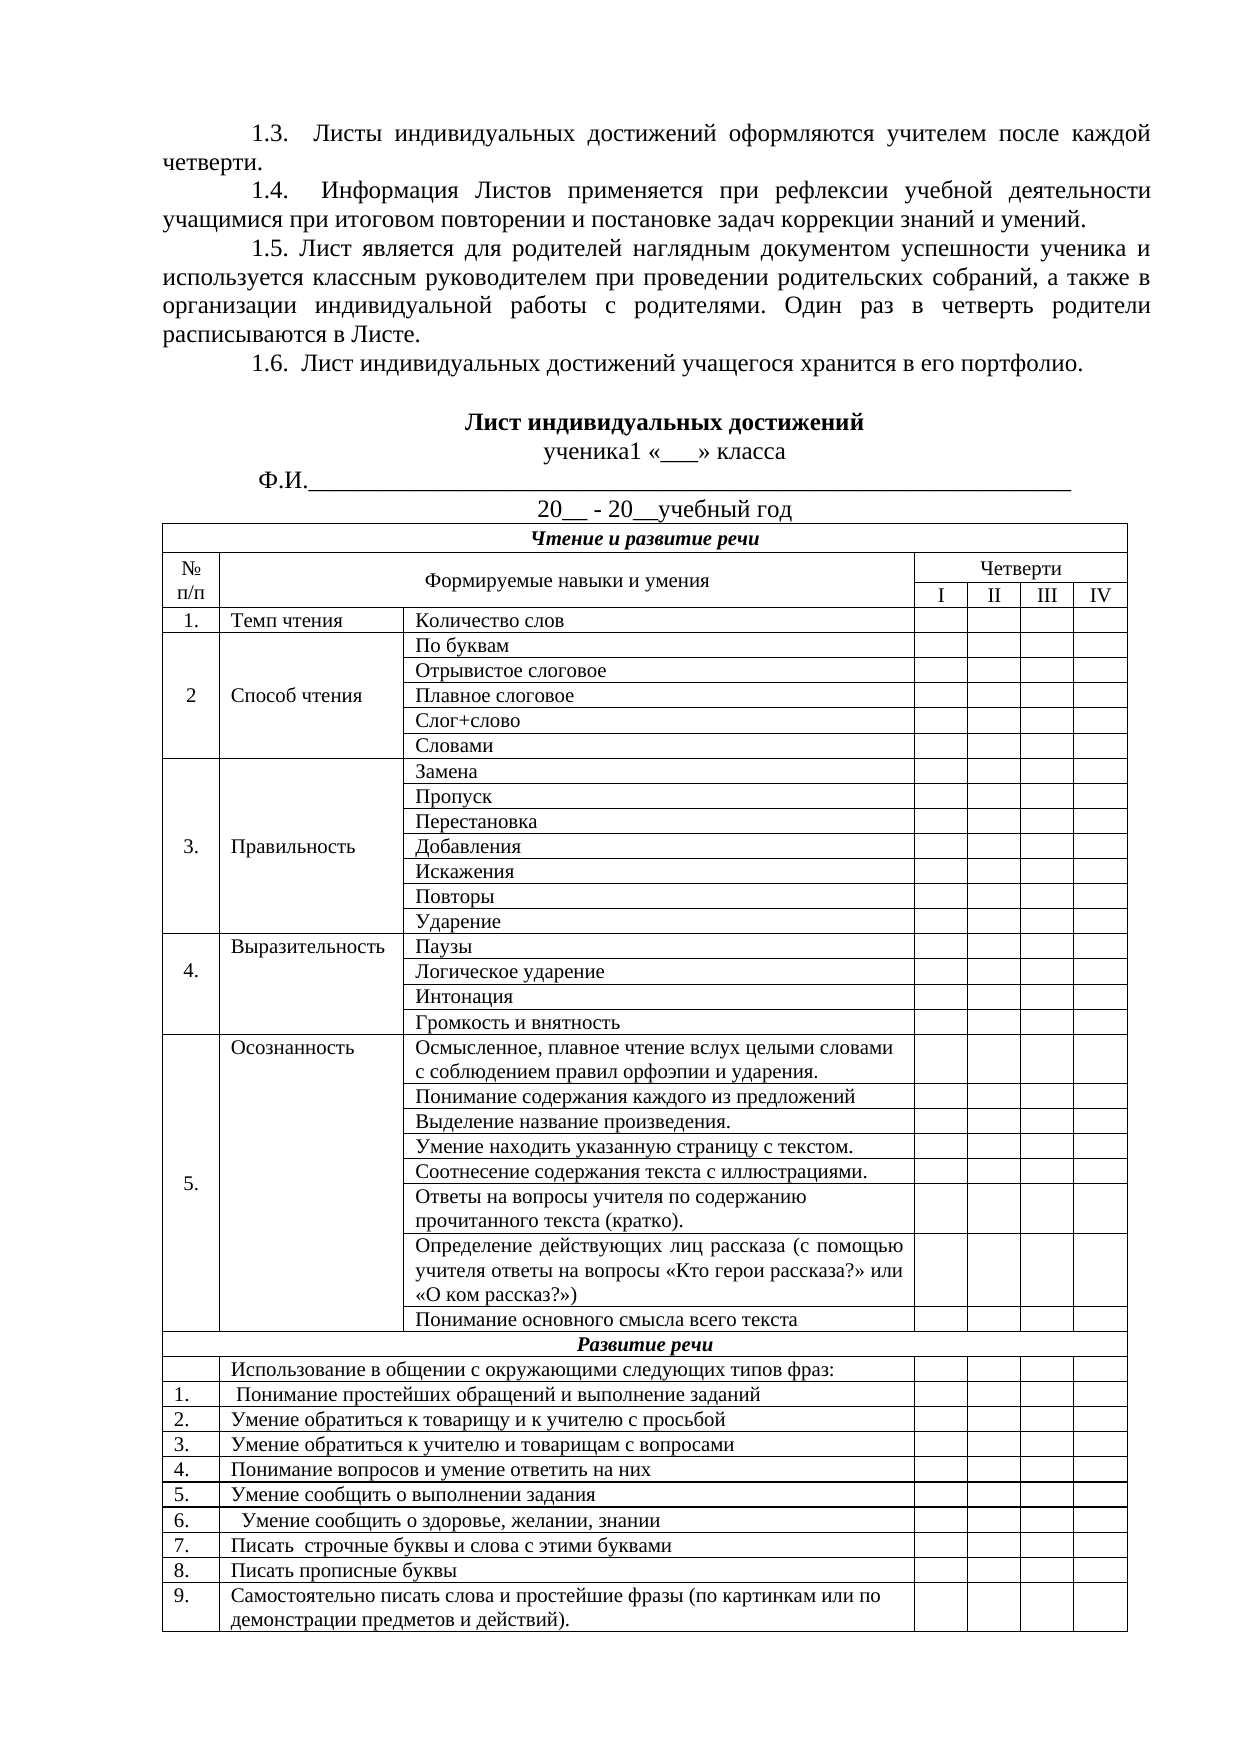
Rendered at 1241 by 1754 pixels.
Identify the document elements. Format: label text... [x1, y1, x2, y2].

table_cell [1074, 784, 1127, 808]
table_cell [968, 1035, 1020, 1083]
table_cell [1074, 1432, 1127, 1456]
table_cell [968, 683, 1020, 707]
text 1.5. Лист является для родителей наглядным документом успешности ученика и используется классным руководителем при проведении родительских собраний, а также в организации индивидуальной работы с родителями. Один раз в четверть родители расписываются в Листе. [162, 233, 1152, 348]
table_cell 5. [163, 1483, 219, 1506]
table_cell [915, 759, 967, 783]
table_cell [915, 1533, 967, 1557]
table_cell [1074, 884, 1127, 908]
table_cell [968, 834, 1020, 858]
table_cell [968, 934, 1020, 958]
table_cell [968, 1483, 1020, 1506]
table_cell [1074, 1010, 1127, 1034]
table_cell [915, 658, 967, 682]
text 1.3. Листы индивидуальных достижений оформляются учителем после каждой четверти. [162, 118, 1152, 176]
table_cell Определение действующих лиц рассказа (с помощью учителя ответы на вопросы «Кто герои рассказа?» или «О ком рассказ?») [404, 1234, 914, 1306]
table_cell [968, 1159, 1020, 1183]
table_cell Перестановка [404, 809, 914, 833]
table_cell [1021, 1010, 1073, 1034]
table_cell [1074, 734, 1127, 757]
table_cell [915, 683, 967, 707]
table_cell [915, 1583, 967, 1631]
table_cell [968, 1307, 1020, 1331]
text 20__ - 20__учебный год [177, 494, 1152, 522]
table_cell 3. [163, 1432, 219, 1456]
table_cell Ударение [404, 909, 914, 933]
table_cell [1021, 683, 1073, 707]
table_cell [1021, 1508, 1073, 1532]
table_cell [1021, 1134, 1073, 1158]
table_cell [968, 884, 1020, 908]
table_cell [1074, 633, 1127, 657]
table_cell [1021, 1457, 1073, 1481]
table_cell [1074, 759, 1127, 783]
table_cell [1021, 1357, 1073, 1381]
table_cell [968, 1558, 1020, 1582]
table_cell II [968, 583, 1020, 607]
table_cell [1074, 1184, 1127, 1232]
table_cell [915, 1508, 967, 1532]
table_cell Интонация [404, 985, 914, 1008]
table_cell [1074, 1382, 1127, 1406]
table_cell Умение обратиться к учителю и товарищам с вопросами [220, 1432, 914, 1456]
table_cell IV [1074, 583, 1127, 607]
table_cell [1021, 985, 1073, 1008]
table_cell [1074, 834, 1127, 858]
table_cell [915, 1084, 967, 1108]
table_cell [968, 859, 1020, 883]
table_cell [968, 784, 1020, 808]
table_cell [915, 1159, 967, 1183]
table_cell Правильность [220, 759, 403, 933]
table_cell [1021, 759, 1073, 783]
table_cell [968, 1382, 1020, 1406]
table_cell [1021, 884, 1073, 908]
text ученика1 «___» класса Ф.И._____________________________________________________________ [177, 436, 1152, 494]
table_cell Слог+слово [404, 708, 914, 732]
table_cell [915, 1134, 967, 1158]
table_cell [1021, 1483, 1073, 1506]
table_cell [968, 959, 1020, 983]
table_cell [915, 1010, 967, 1034]
table_cell [915, 734, 967, 757]
table_cell 5. [163, 1035, 219, 1331]
table_cell [1021, 1035, 1073, 1083]
table_cell [968, 985, 1020, 1008]
table_cell 7. [163, 1533, 219, 1557]
table_cell 1. [163, 608, 219, 632]
table_cell [915, 809, 967, 833]
table_cell [968, 1407, 1020, 1431]
table_cell III [1021, 583, 1073, 607]
table_cell Умение находить указанную страницу с текстом. [404, 1134, 914, 1158]
table_cell [968, 1010, 1020, 1034]
table_cell Понимание содержания каждого из предложений [404, 1084, 914, 1108]
table_cell Замена [404, 759, 914, 783]
table_cell [1021, 1184, 1073, 1232]
table_cell Способ чтения [220, 633, 403, 757]
table_cell [968, 1583, 1020, 1631]
table_cell [968, 1508, 1020, 1532]
table_cell [1074, 1583, 1127, 1631]
table_cell [1074, 1508, 1127, 1532]
table_cell [1074, 959, 1127, 983]
table_cell [1021, 1382, 1073, 1406]
table_cell 8. [163, 1558, 219, 1582]
table_cell Выделение название произведения. [404, 1109, 914, 1133]
table_cell [915, 959, 967, 983]
table_cell [1021, 934, 1073, 958]
table_cell [915, 985, 967, 1008]
table_cell [915, 909, 967, 933]
table_cell [1074, 985, 1127, 1008]
table_cell [1021, 809, 1073, 833]
table_cell [1021, 1084, 1073, 1108]
table_cell [1074, 1035, 1127, 1083]
table_cell [1074, 934, 1127, 958]
table_cell 3. [163, 759, 219, 933]
table_cell По буквам [404, 633, 914, 657]
table_cell [1074, 1134, 1127, 1158]
table_cell Умение сообщить о здоровье, желании, знании [220, 1508, 914, 1532]
table_cell Умение обратиться к товарищу и к учителю с просьбой [220, 1407, 914, 1431]
table_cell [915, 1184, 967, 1232]
table_cell [1021, 909, 1073, 933]
table_cell Писать прописные буквы [220, 1558, 914, 1582]
table_cell [1021, 708, 1073, 732]
table_cell [1074, 708, 1127, 732]
table_cell [1074, 608, 1127, 632]
table_header Чтение и развитие речи [163, 524, 1127, 552]
table_cell [968, 1184, 1020, 1232]
table_cell Понимание вопросов и умение ответить на них [220, 1457, 914, 1481]
table_cell Понимание основного смысла всего текста [404, 1307, 914, 1331]
table_cell [968, 1533, 1020, 1557]
table_cell Формируемые навыки и умения [220, 553, 914, 607]
table_cell Добавления [404, 834, 914, 858]
table_cell I [915, 583, 967, 607]
table_cell Соотнесение содержания текста с иллюстрациями. [404, 1159, 914, 1183]
table_cell [1021, 734, 1073, 757]
table_cell [915, 884, 967, 908]
table_cell Словами [404, 734, 914, 757]
table_cell [1021, 1234, 1073, 1306]
table_cell [1021, 1432, 1073, 1456]
table_cell [968, 1084, 1020, 1108]
table_cell [968, 708, 1020, 732]
table_cell [915, 608, 967, 632]
table_cell [1074, 1483, 1127, 1506]
table_cell Выразительность [220, 934, 403, 1034]
table_cell [915, 1457, 967, 1481]
table_cell [968, 1432, 1020, 1456]
table_cell [968, 1109, 1020, 1133]
table_cell [1074, 1558, 1127, 1582]
table_cell [915, 834, 967, 858]
table_cell [1021, 1583, 1073, 1631]
table_cell [1074, 809, 1127, 833]
table_cell [1021, 859, 1073, 883]
table_cell [915, 1109, 967, 1133]
table_cell [1074, 1307, 1127, 1331]
table_cell Осознанность [220, 1035, 403, 1331]
table_cell Искажения [404, 859, 914, 883]
text 1.4. Информация Листов применяется при рефлексии учебной деятельности учащимися при итоговом повторении и постановке задач коррекции знаний и умений. [162, 176, 1152, 233]
table_cell [915, 1035, 967, 1083]
table_cell [1021, 784, 1073, 808]
table_cell [968, 1134, 1020, 1158]
table_cell [1074, 658, 1127, 682]
table_cell [1074, 909, 1127, 933]
table_cell [968, 658, 1020, 682]
table_cell [915, 633, 967, 657]
table_cell [1021, 658, 1073, 682]
table_cell 4. [163, 934, 219, 1034]
table_cell [915, 934, 967, 958]
table_cell [915, 1432, 967, 1456]
table_cell [1021, 1159, 1073, 1183]
table_cell [1021, 1558, 1073, 1582]
text Лист индивидуальных достижений [177, 407, 1152, 436]
table_cell Паузы [404, 934, 914, 958]
table_cell [968, 633, 1020, 657]
table_cell Пропуск [404, 784, 914, 808]
table_cell 6. [163, 1508, 219, 1532]
text 1.6. Лист индивидуальных достижений учащегося хранится в его портфолио. [162, 348, 1152, 377]
table_cell [968, 608, 1020, 632]
table_cell [1074, 1234, 1127, 1306]
table_cell [1021, 633, 1073, 657]
table_cell № п/п [163, 553, 219, 607]
table_cell [915, 1483, 967, 1506]
table_cell [915, 708, 967, 732]
table_cell Темп чтения [220, 608, 403, 632]
table_cell Ответы на вопросы учителя по содержанию прочитанного текста (кратко). [404, 1184, 914, 1232]
table_cell Четверти [915, 553, 1127, 582]
table_cell [968, 1357, 1020, 1381]
table_cell [915, 1357, 967, 1381]
table_cell [1074, 683, 1127, 707]
table_cell [1074, 1407, 1127, 1431]
table_cell [1074, 1357, 1127, 1381]
table_cell [1021, 1533, 1073, 1557]
table_cell [968, 809, 1020, 833]
table_cell Развитие речи [163, 1332, 1127, 1356]
table_cell [915, 1307, 967, 1331]
table_cell [1074, 1159, 1127, 1183]
table_cell [1074, 1084, 1127, 1108]
table_cell Самостоятельно писать слова и простейшие фразы (по картинкам или по демонстрации предметов и действий). [220, 1583, 914, 1631]
table_cell Громкость и внятность [404, 1010, 914, 1034]
table_cell [968, 909, 1020, 933]
table_cell Осмысленное, плавное чтение вслух целыми словами с соблюдением правил орфоэпии и ударения. [404, 1035, 914, 1083]
table_cell [915, 784, 967, 808]
table_cell [915, 859, 967, 883]
table_cell Количество слов [404, 608, 914, 632]
table_cell [1074, 1533, 1127, 1557]
table_cell [915, 1558, 967, 1582]
table_cell Отрывистое слоговое [404, 658, 914, 682]
table_cell [968, 1234, 1020, 1306]
table_cell 4. [163, 1457, 219, 1481]
table_cell [1021, 1307, 1073, 1331]
table_cell [1021, 1109, 1073, 1133]
table_cell [1074, 1457, 1127, 1481]
table_cell [915, 1407, 967, 1431]
table_cell 1. [163, 1382, 219, 1406]
table_cell [915, 1234, 967, 1306]
table_cell [1074, 1109, 1127, 1133]
table_cell [915, 1382, 967, 1406]
table_cell 2 [163, 633, 219, 757]
table_cell [1021, 959, 1073, 983]
table_cell [1074, 859, 1127, 883]
table_cell [968, 1457, 1020, 1481]
table_cell [1021, 608, 1073, 632]
table_cell [968, 759, 1020, 783]
table_cell [163, 1357, 219, 1381]
table_cell Повторы [404, 884, 914, 908]
table_cell 9. [163, 1583, 219, 1631]
table_cell Логическое ударение [404, 959, 914, 983]
table_cell Понимание простейших обращений и выполнение заданий [220, 1382, 914, 1406]
table_cell Использование в общении с окружающими следующих типов фраз: [220, 1357, 914, 1381]
table_cell [968, 734, 1020, 757]
table_cell [1021, 1407, 1073, 1431]
table_cell [1021, 834, 1073, 858]
table_cell Писать строчные буквы и слова с этими буквами [220, 1533, 914, 1557]
table_cell Умение сообщить о выполнении задания [220, 1483, 914, 1506]
table_cell Плавное слоговое [404, 683, 914, 707]
table_cell 2. [163, 1407, 219, 1431]
